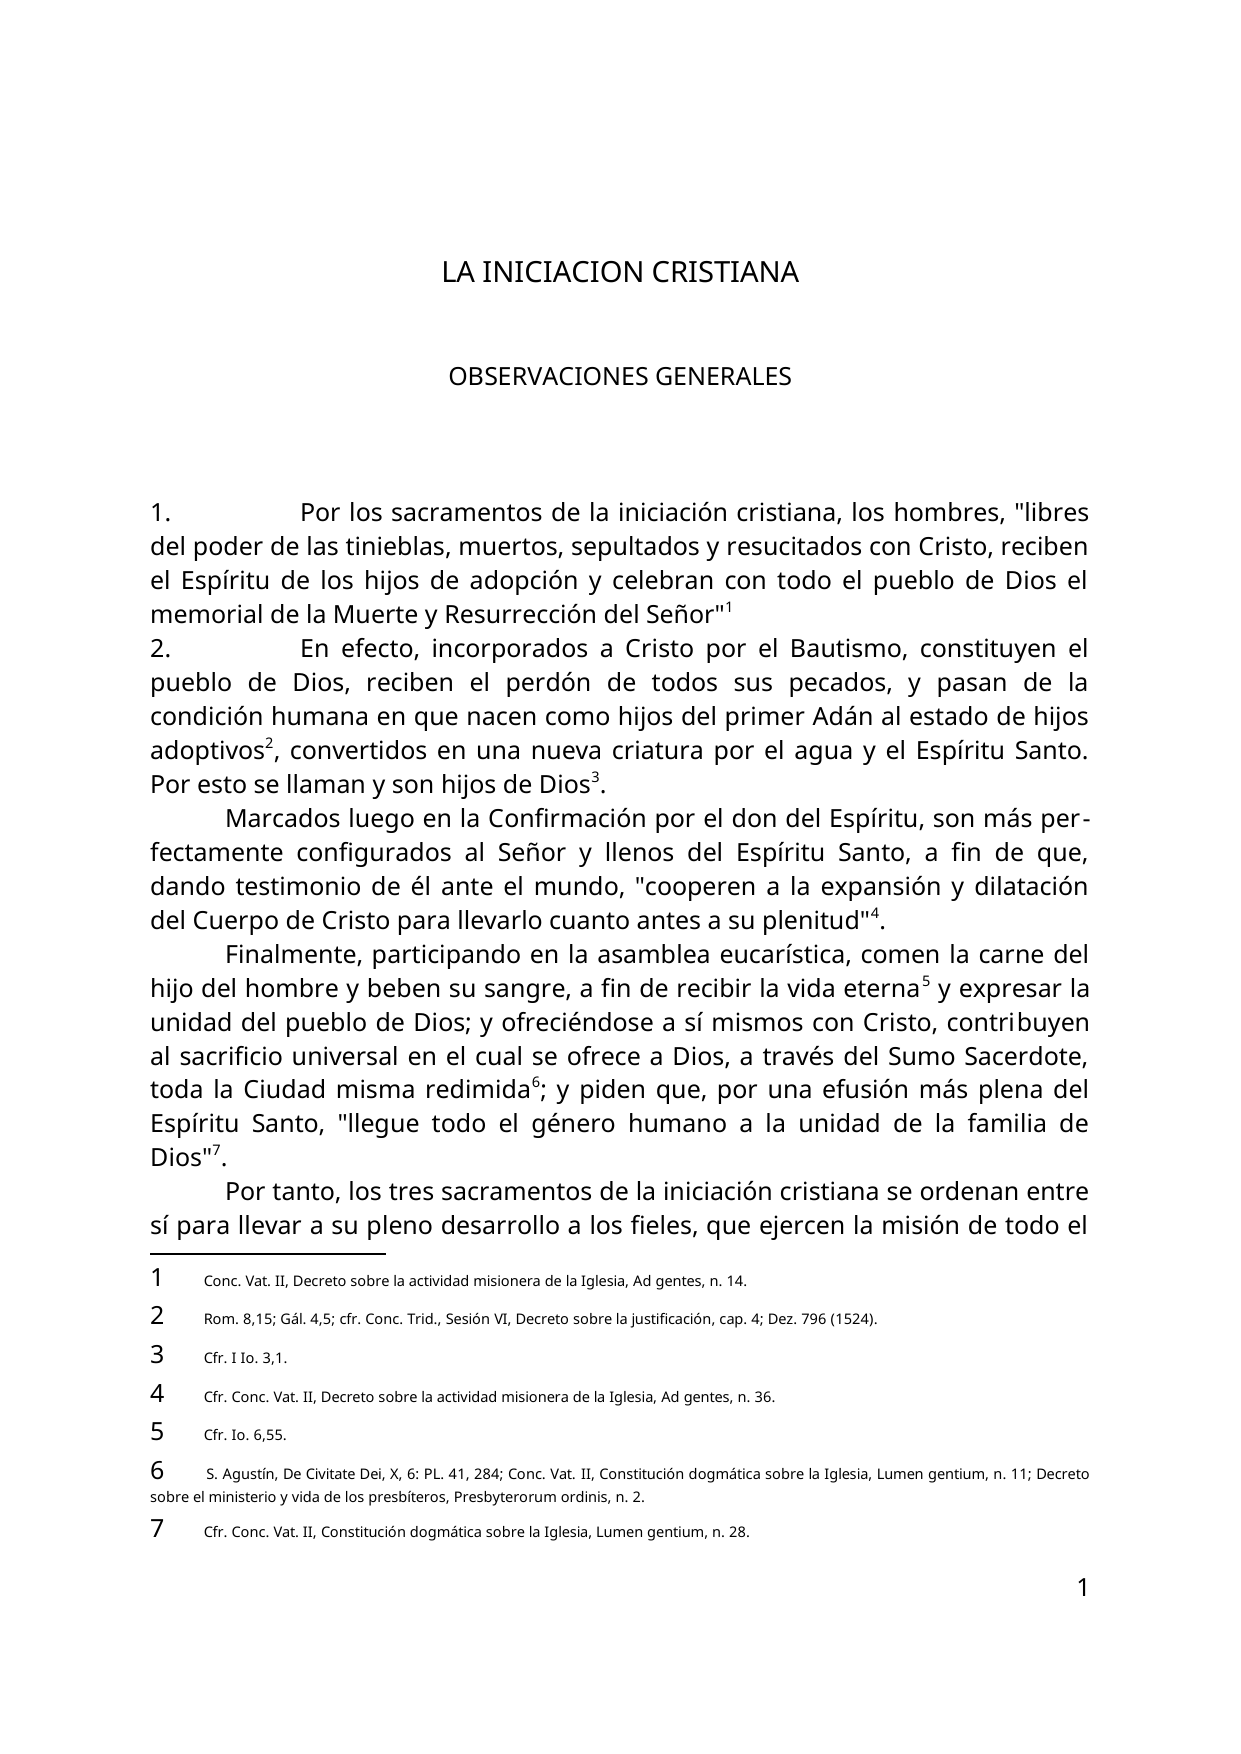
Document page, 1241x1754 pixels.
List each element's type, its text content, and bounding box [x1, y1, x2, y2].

text Finalmente, participando en la asamblea eucarística, comen la carne del hijo del hombre y beben su sangre, a fin de recibir la vida eterna y expresar la unidad del pueblo de Dios; y ofreciéndose a sí mismos con Cristo, contribuyen al sacrificio universal en el cual se ofrece a Dios, a través del Sumo Sacerdote, toda misma redimida; y piden que, por una efusión más plena del Espíritu Santo, "llegue todo el género humano a la unidad de la familia de Dios". [150, 937, 1090, 1174]
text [150, 1174, 1090, 1242]
text 1. Por los sacramentos de la iniciación cristiana, los hombres, "libres del poder de las tinieblas, muertos, sepultados y resucitados con Cristo, reciben el Espíritu de los hijos de adopción y celebran con todo el pueblo de Dios el memorial de y Resurrección del Señor" [150, 495, 1090, 631]
text 2. En efecto, incorporados a Cristo por el Bautismo, constituyen el pueblo de Dios, reciben el perdón de todos sus pecados, y pasan de la condición humana en que nacen como hijos del primer Adán al estado de hijos adoptivos, convertidos en una nueva criatura por el agua y el Espíritu Santo. Por esto se llaman y son hijos de Dios. [150, 631, 1090, 801]
text OBSERVACIONES GENERALES [150, 359, 1090, 393]
text Marcados luego en por el don del Espíritu, son más perfectamente configurados al Señor y llenos del Espíritu Santo, a fin de que, dando testimonio de él ante el mundo, "cooperen a la expansión y dilatación del Cuerpo de Cristo para llevarlo cuanto antes a su plenitud". [150, 801, 1090, 937]
